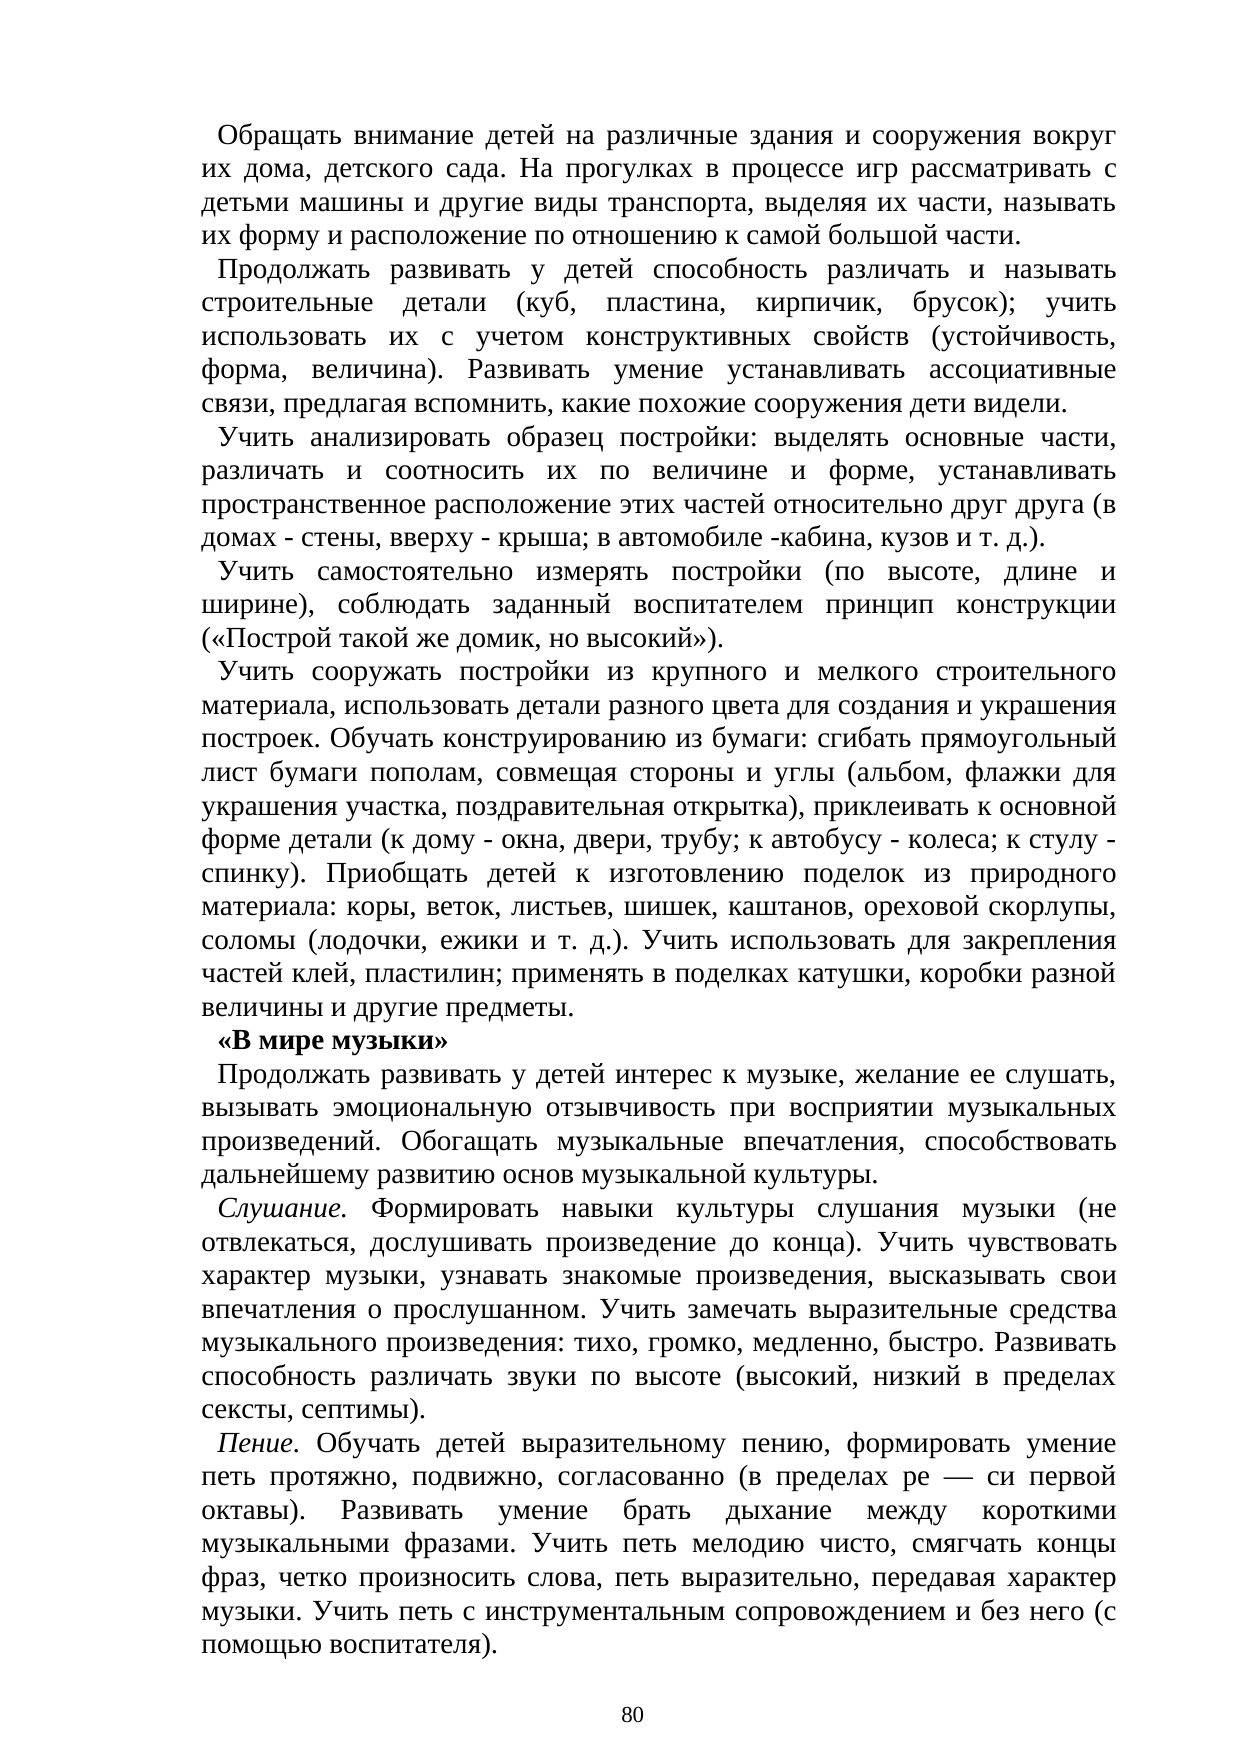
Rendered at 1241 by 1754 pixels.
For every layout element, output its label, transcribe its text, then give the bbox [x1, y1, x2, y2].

text Продолжать развивать у детей интерес к музыке, желание ее слушать, вызывать эмоциональную отзывчивость при восприятии музыкальных произведений. Обогащать музыкальные впечатления, способствовать дальнейшему развитию основ музыкальной культуры. [201, 1056, 1117, 1190]
text Пение. Обучать детей выразительному пению, формировать умение петь протяжно, подвижно, согласованно (в пределах ре — си первой октавы). Развивать умение брать дыхание между короткими музыкальными фразами. Учить петь мелодию чисто, смягчать концы фраз, четко произносить слова, петь выразительно, передавая характер музыки. Учить петь с инструментальным сопровождением и без него (с помощью воспитателя). [201, 1425, 1117, 1660]
text Слушание. Формировать навыки культуры слушания музыки (не отвлекаться, дослушивать произведение до конца). Учить чувствовать характер музыки, узнавать знакомые произведения, высказывать свои впечатления о прослушанном. Учить замечать выразительные средства музыкального произведения: тихо, громко, медленно, быстро. Развивать способность различать звуки по высоте (высокий, низкий в пределах сексты, септимы). [201, 1190, 1117, 1425]
text Учить самостоятельно измерять постройки (по высоте, длине и ширине), соблюдать заданный воспитателем принцип конструкции («Построй такой же домик, но высокий»). [201, 553, 1117, 653]
text Обращать внимание детей на различные здания и сооружения вокруг их дома, детского сада. На прогулках в процессе игр рассматривать с детьми машины и другие виды транспорта, выделяя их части, называть их форму и расположение по отношению к самой большой части. [201, 117, 1117, 251]
text Учить сооружать постройки из крупного и мелкого строительного материала, использовать детали разного цвета для создания и украшения построек. Обучать конструированию из бумаги: сгибать прямоугольный лист бумаги пополам, совмещая стороны и углы (альбом, флажки для украшения участка, поздравительная открытка), приклеивать к основной форме детали (к дому - окна, двери, трубу; к автобусу - колеса; к стулу - спинку). Приобщать детей к изготовлению поделок из природного материала: коры, веток, листьев, шишек, каштанов, ореховой скорлупы, соломы (лодочки, ежики и т. д.). Учить использовать для закрепления частей клей, пластилин; применять в поделках катушки, коробки разной величины и другие предметы. [201, 653, 1117, 1022]
text «В мире музыки» [201, 1022, 1117, 1056]
text Учить анализировать образец постройки: выделять основные части, различать и соотносить их по величине и форме, устанавливать пространственное расположение этих частей относительно друг друга (в домах - стены, вверху - крыша; в автомобиле -кабина, кузов и т. д.). [201, 419, 1117, 553]
text Продолжать развивать у детей способность различать и называть строительные детали (куб, пластина, кирпичик, брусок); учить использовать их с учетом конструктивных свойств (устойчивость, форма, величина). Развивать умение устанавливать ассоциативные связи, предлагая вспомнить, какие похожие сооружения дети видели. [201, 251, 1117, 419]
